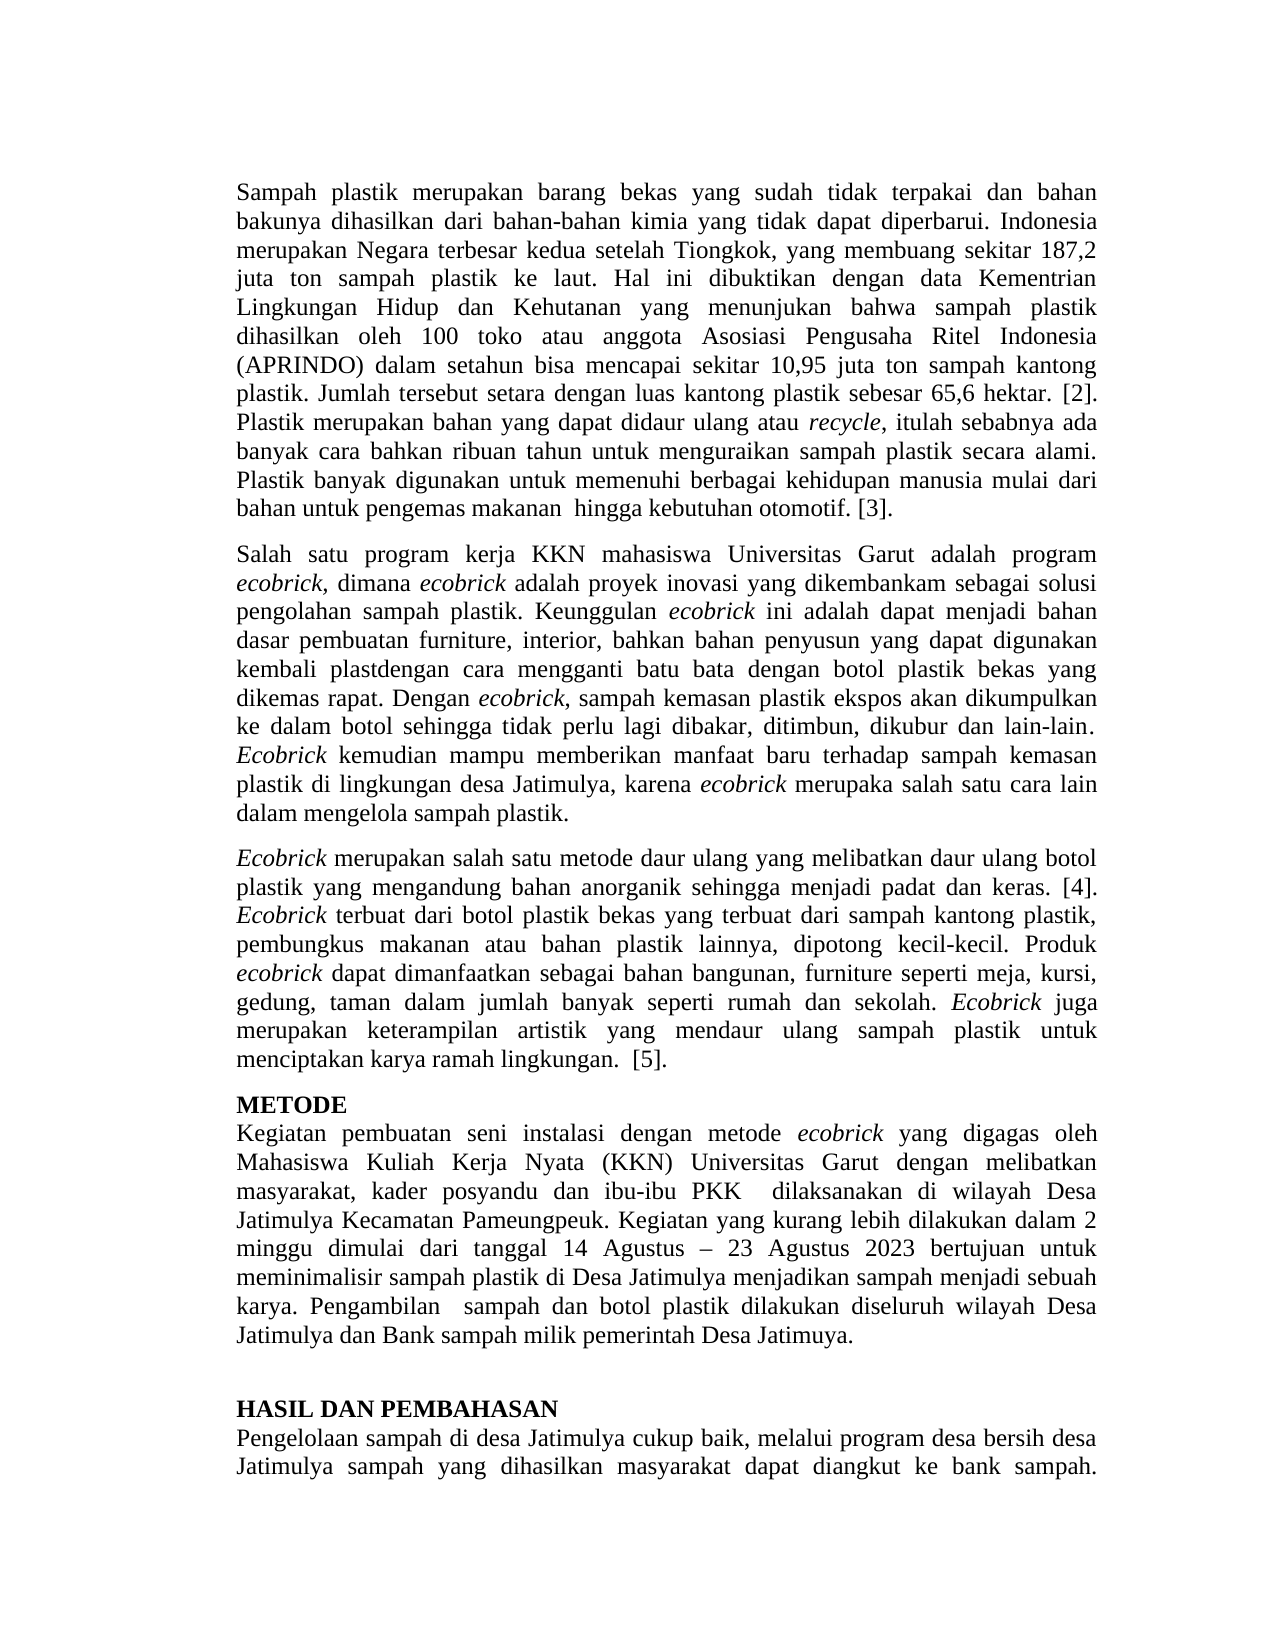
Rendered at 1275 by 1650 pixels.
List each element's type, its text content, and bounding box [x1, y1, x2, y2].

text Salah satu program kerja KKN mahasiswa Universitas Garut adalah program ecobrick, dimana ecobrick adalah proyek inovasi yang dikembankam sebagai solusi pengolahan sampah plastik. Keunggulan ecobrick ini adalah dapat menjadi bahan dasar pembuatan furniture, interior, bahkan bahan penyusun yang dapat digunakan kembali plastdengan cara mengganti batu bata dengan botol plastik bekas yang dikemas rapat. Dengan ecobrick, sampah kemasan plastik ekspos akan dikumpulkan ke dalam botol sehingga tidak perlu lagi dibakar, ditimbun, dikubur dan lain-lain. Ecobrick kemudian mampu memberikan manfaat baru terhadap sampah kemasan plastik di lingkungan desa Jatimulya, karena ecobrick merupaka salah satu cara lain dalam mengelola sampah plastik. [236, 539, 1098, 826]
text Sampah plastik merupakan barang bekas yang sudah tidak terpakai dan bahan bakunya dihasilkan dari bahan-bahan kimia yang tidak dapat diperbarui. Indonesia merupakan Negara terbesar kedua setelah Tiongkok, yang membuang sekitar 187,2 juta ton sampah plastik ke laut. Hal ini dibuktikan dengan data Kementrian Lingkungan Hidup dan Kehutanan yang menunjukan bahwa sampah plastik dihasilkan oleh 100 toko atau anggota Asosiasi Pengusaha Ritel Indonesia (APRINDO) dalam setahun bisa mencapai sekitar 10,95 juta ton sampah kantong plastik. Jumlah tersebut setara dengan luas kantong plastik sebesar 65,6 hektar. [2]. Plastik merupakan bahan yang dapat didaur ulang atau recycle, itulah sebabnya ada banyak cara bahkan ribuan tahun untuk menguraikan sampah plastik secara alami. Plastik banyak digunakan untuk memenuhi berbagai kehidupan manusia mulai dari bahan untuk pengemas makanan hingga kebutuhan otomotif. [3]. [236, 177, 1098, 522]
text Kegiatan pembuatan seni instalasi dengan metode ecobrick yang digagas oleh Mahasiswa Kuliah Kerja Nyata (KKN) Universitas Garut dengan melibatkan masyarakat, kader posyandu dan ibu-ibu PKK dilaksanakan di wilayah Desa Jatimulya Kecamatan Pameungpeuk. Kegiatan yang kurang lebih dilakukan dalam 2 minggu dimulai dari tanggal 14 Agustus – 23 Agustus 2023 bertujuan untuk meminimalisir sampah plastik di Desa Jatimulya menjadikan sampah menjadi sebuah karya. Pengambilan sampah dan botol plastik dilakukan diseluruh wilayah Desa Jatimulya dan Bank sampah milik pemerintah Desa Jatimuya. [236, 1118, 1098, 1348]
text HASIL DAN PEMBAHASAN [236, 1365, 1098, 1423]
text Ecobrick merupakan salah satu metode daur ulang yang melibatkan daur ulang botol plastik yang mengandung bahan anorganik sehingga menjadi padat dan keras. [4]. Ecobrick terbuat dari botol plastik bekas yang terbuat dari sampah kantong plastik, pembungkus makanan atau bahan plastik lainnya, dipotong kecil-kecil. Produk ecobrick dapat dimanfaatkan sebagai bahan bangunan, furniture seperti meja, kursi, gedung, taman dalam jumlah banyak seperti rumah dan sekolah. Ecobrick juga merupakan keterampilan artistik yang mendaur ulang sampah plastik untuk menciptakan karya ramah lingkungan. [5]. [236, 843, 1098, 1073]
text METODE [236, 1090, 1098, 1118]
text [236, 1423, 1098, 1480]
